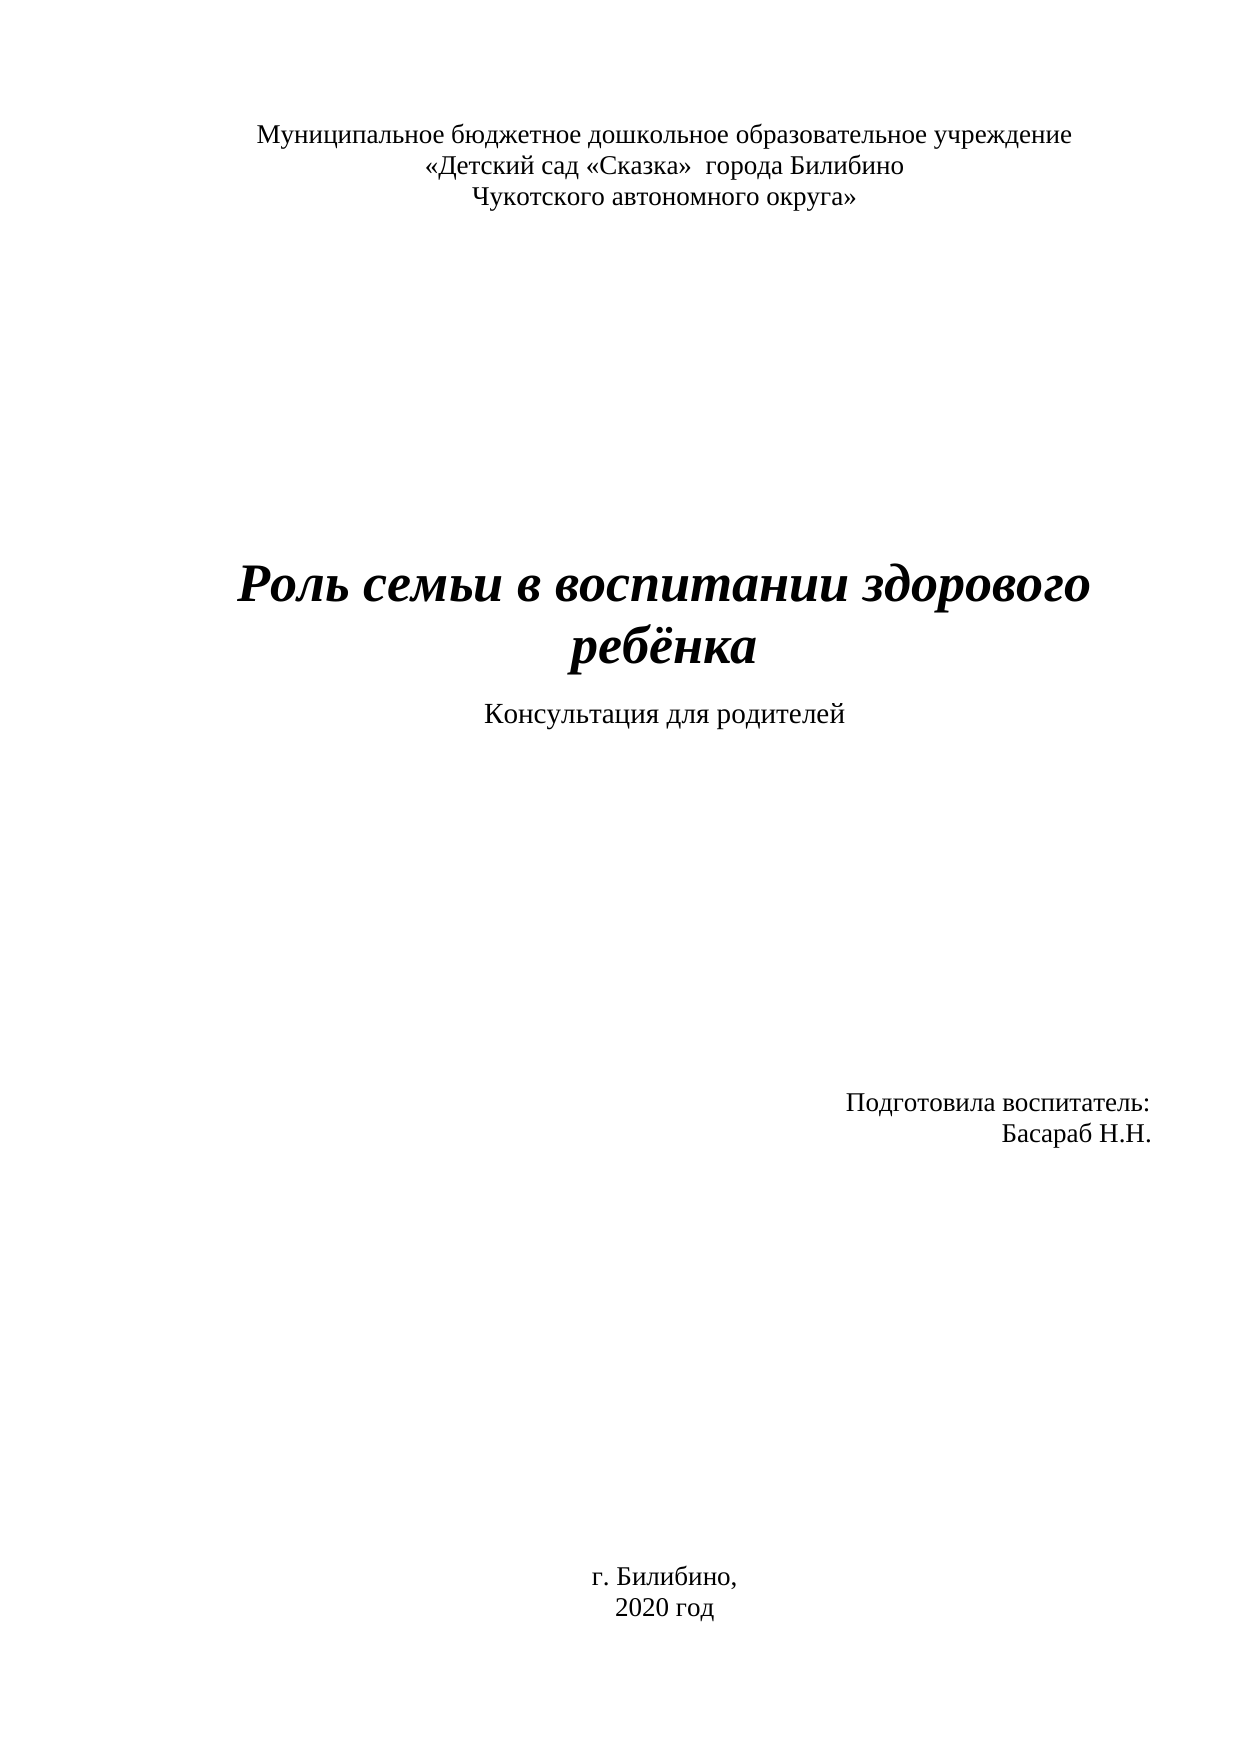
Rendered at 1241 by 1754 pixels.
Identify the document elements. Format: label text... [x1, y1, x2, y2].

text Подготовила воспитатель: [177, 1086, 1152, 1117]
text Чукотского автономного округа» [133, 180, 1152, 212]
text г. Билибино, [177, 1560, 1152, 1591]
text Муниципальное бюджетное дошкольное образовательное учреждение [177, 118, 1152, 149]
text Роль семьи в воспитании здорового ребёнка [177, 551, 1152, 675]
text Консультация для родителей [177, 696, 1152, 729]
text Басараб Н.Н. [177, 1117, 1152, 1148]
text 2020 год [177, 1591, 1152, 1622]
text «Детский сад «Сказка» города Билибино [133, 149, 1152, 180]
